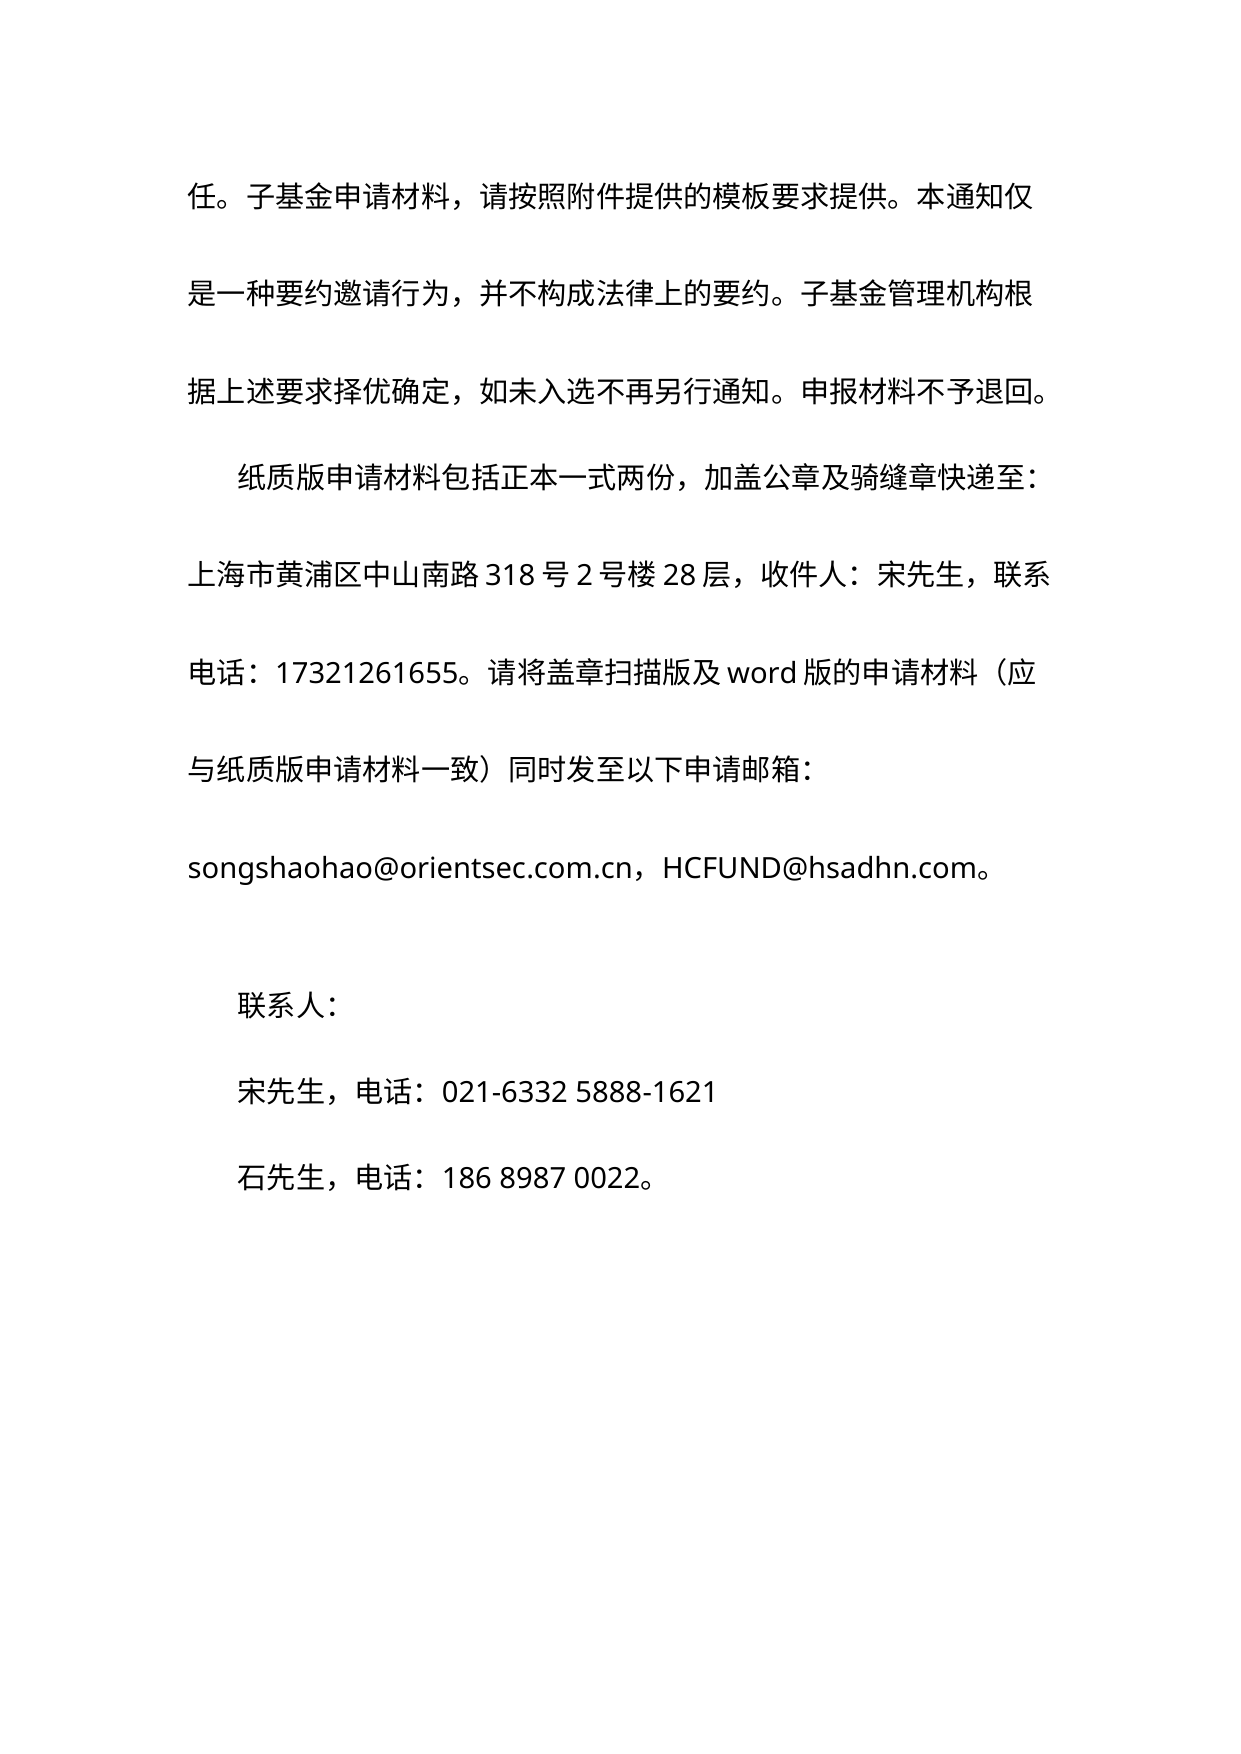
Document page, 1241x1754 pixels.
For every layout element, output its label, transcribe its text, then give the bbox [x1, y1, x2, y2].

text 宋先生，电话：021-6332 5888-1621 [187, 1058, 1053, 1123]
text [187, 162, 1053, 422]
text 联系人： [187, 972, 1053, 1037]
text 纸质版申请材料包括正本一式两份，加盖公章及骑缝章快递至：上海市黄浦区中山南路318号2号楼28层，收件人：宋先生，联系电话：17321261655。请将盖章扫描版及word版的申请材料（应与纸质版申请材料一致）同时发至以下申请邮箱：songshaohao@orientsec.com.cn，HCFUND@hsadhn.com。 [187, 443, 1053, 898]
list 石先生，电话：186 8987 0022。 [187, 1144, 1053, 1209]
